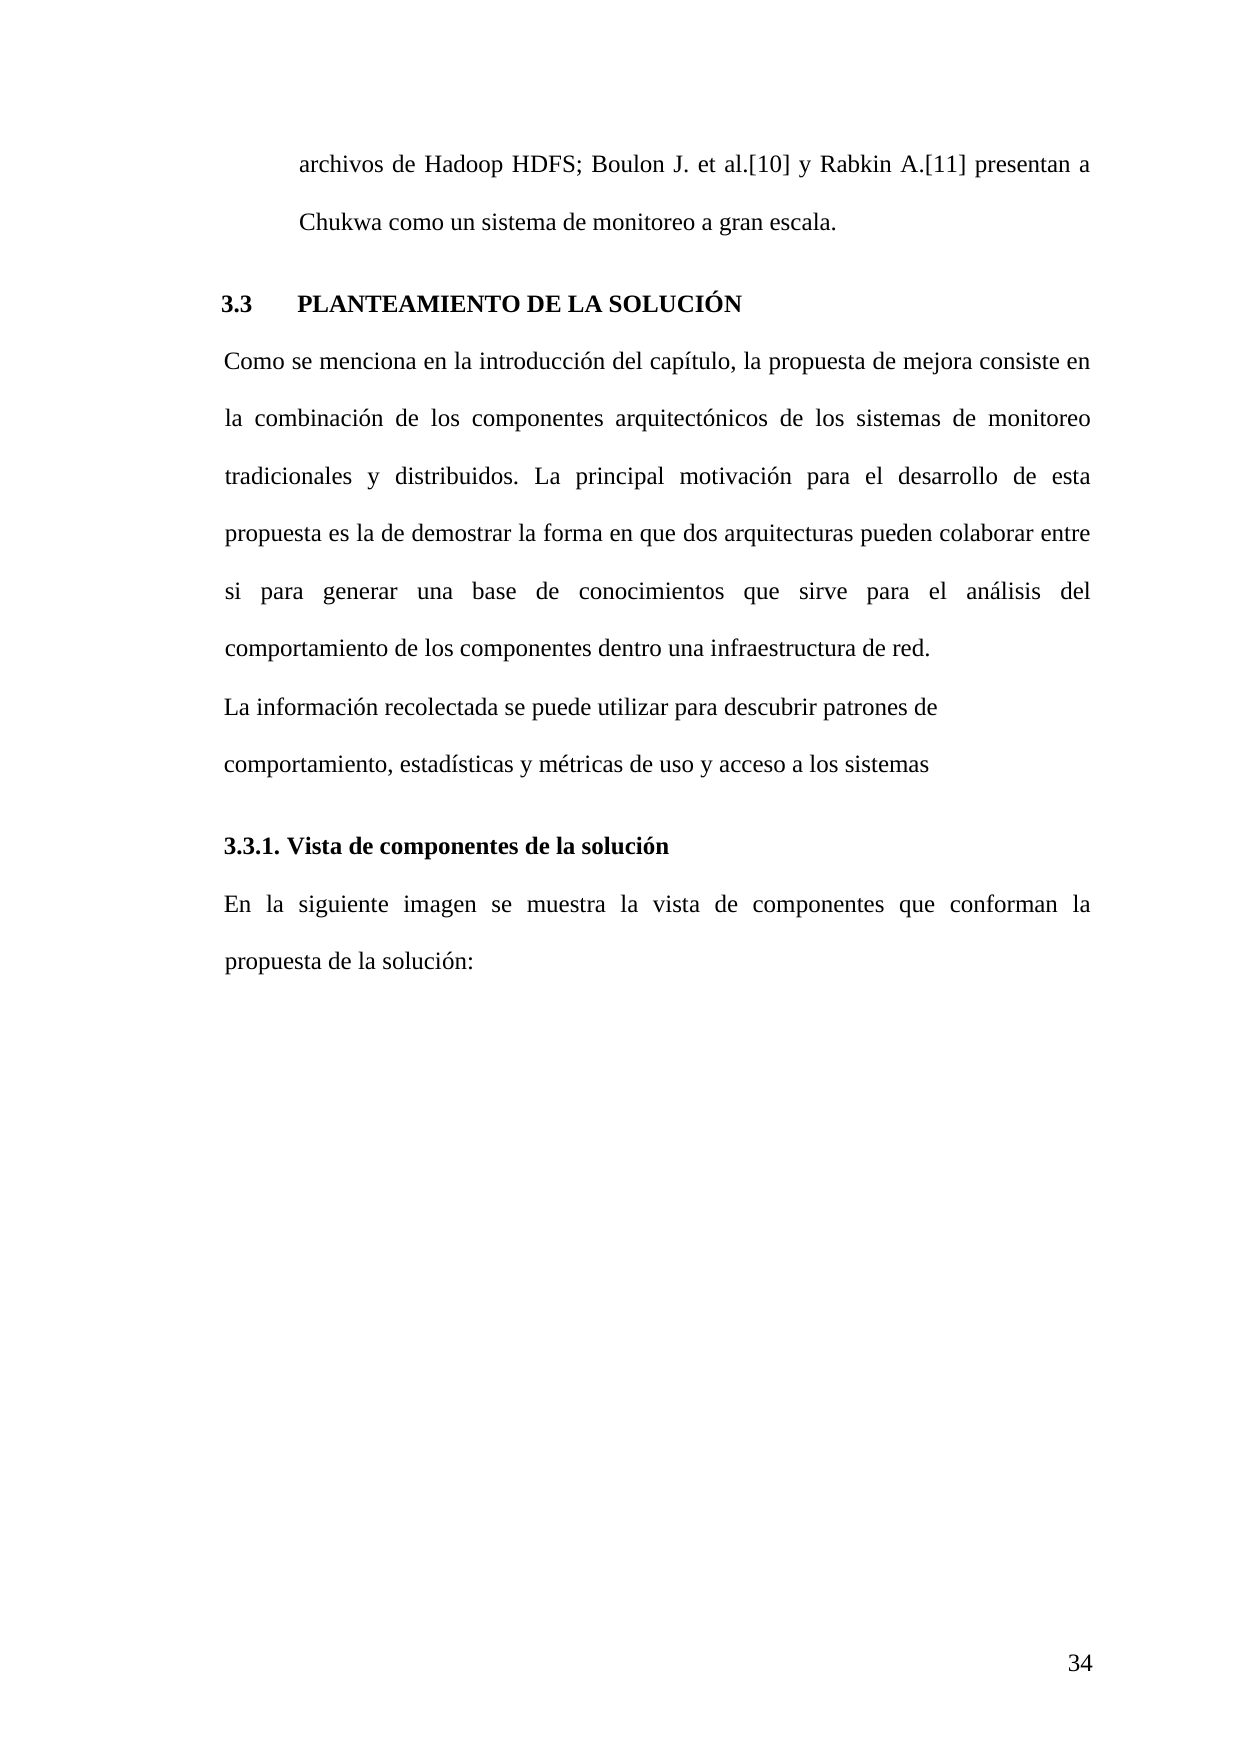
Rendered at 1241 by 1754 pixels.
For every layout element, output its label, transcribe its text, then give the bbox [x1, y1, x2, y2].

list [261, 149, 1092, 236]
subtitle 3.3.1. Vista de componentes de la solución [223, 831, 1169, 860]
text La información recolectada se puede utilizar para descubrir patrones de [223, 692, 1092, 720]
text En la siguiente imagen se muestra la vista de componentes que conforman la propuesta de la solución: [223, 889, 1092, 975]
subtitle 3.3 PLANTEAMIENTO DE LA SOLUCIÓN [221, 289, 1169, 317]
text Como se menciona en la introducción del capítulo, la propuesta de mejora consiste en la combinación de los componentes arquitectónicos de los sistemas de monitoreo tradicionales y distribuidos. La principal motivación para el desarrollo de esta propuesta es la de demostrar la forma en que dos arquitecturas pueden colaborar entre si para generar una base de conocimientos que sirve para el análisis del comportamiento de los componentes dentro una infraestructura de red. [223, 346, 1092, 662]
text comportamiento, estadísticas y métricas de uso y acceso a los sistemas [223, 749, 1092, 778]
